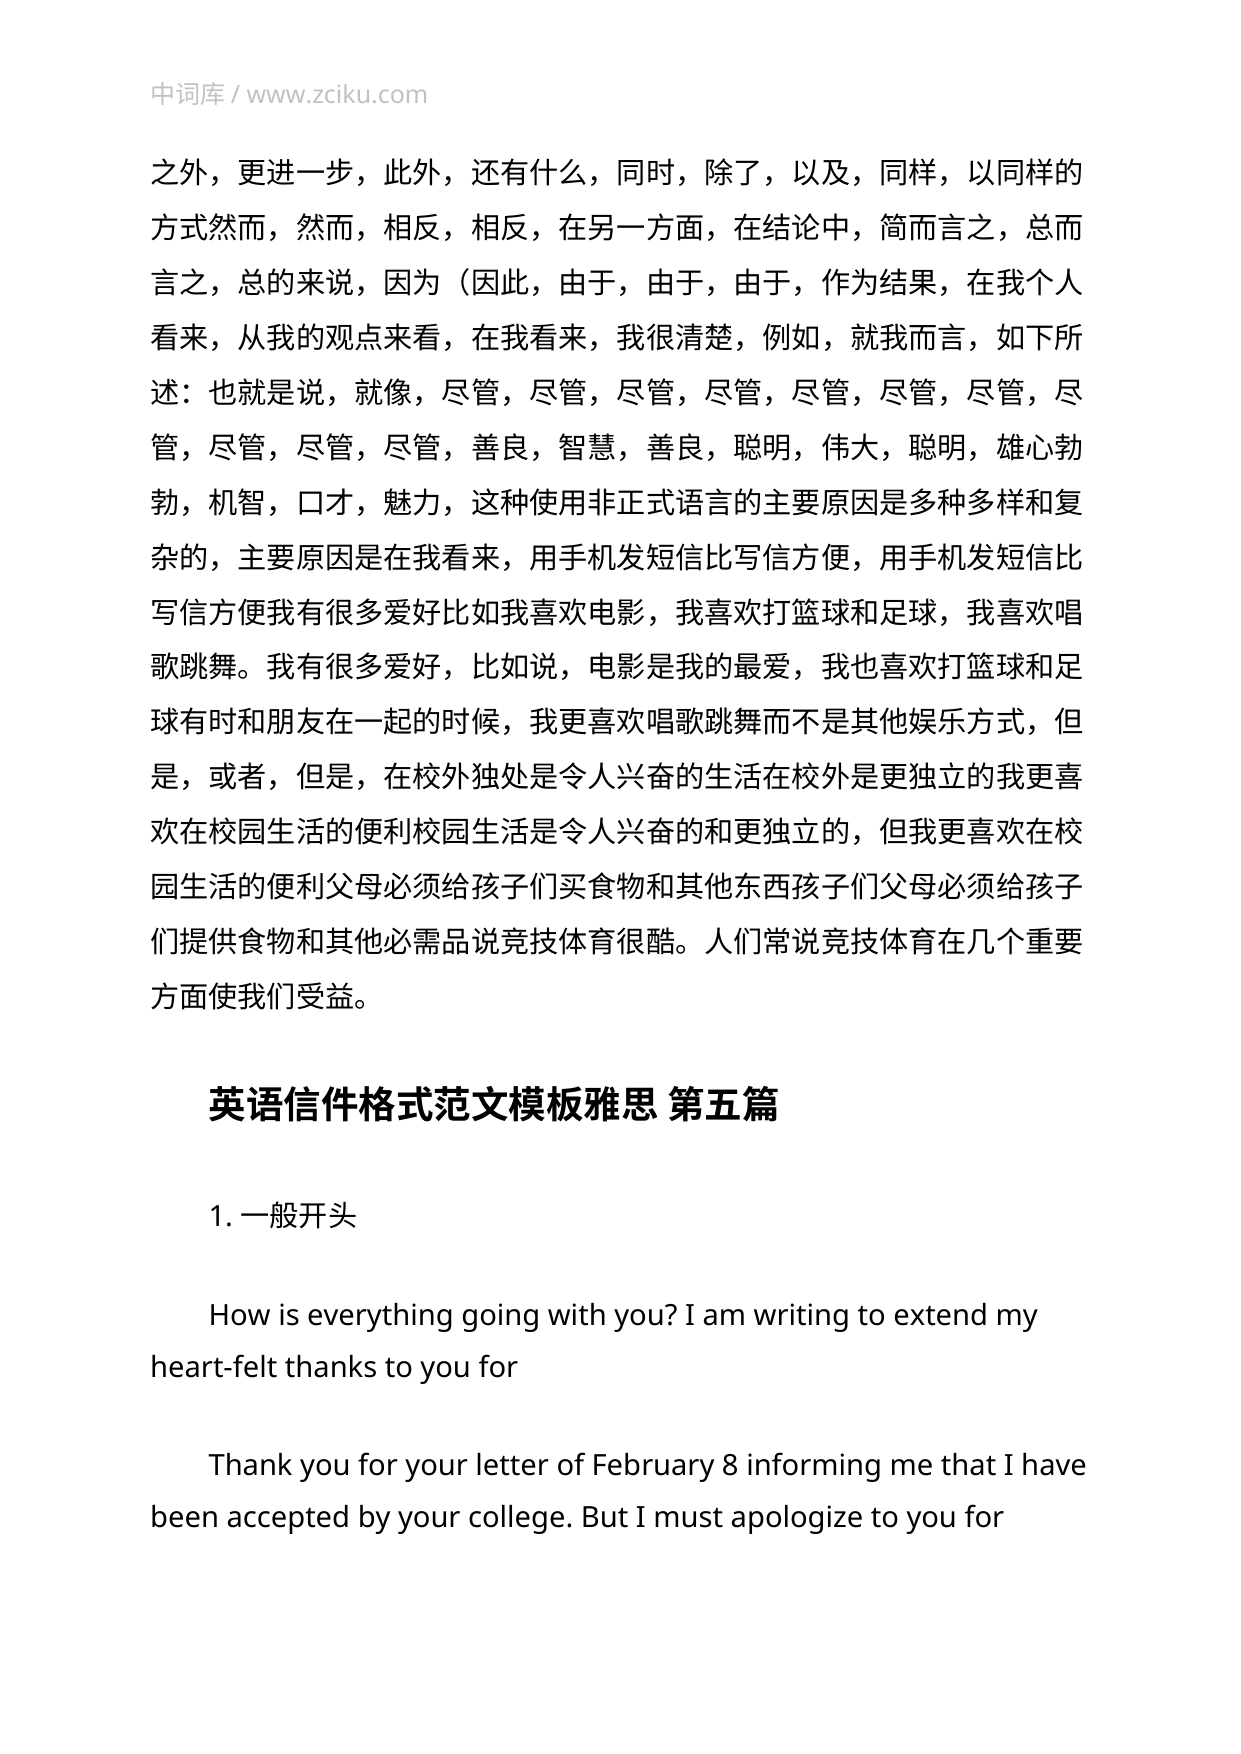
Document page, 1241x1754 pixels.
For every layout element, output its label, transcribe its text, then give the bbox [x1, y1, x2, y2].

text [150, 150, 1090, 1016]
text How is everything going with you? I am writing to extend my heart-felt thanks to you for [150, 1294, 1090, 1386]
text 1. 一般开头 [150, 1193, 1090, 1235]
text 英语信件格式范文模板雅思 第五篇 [150, 1075, 1090, 1129]
text Thank you for your letter of February 8 informing me that I have been accepted by your college. But I must apologize to you for [150, 1444, 1090, 1536]
